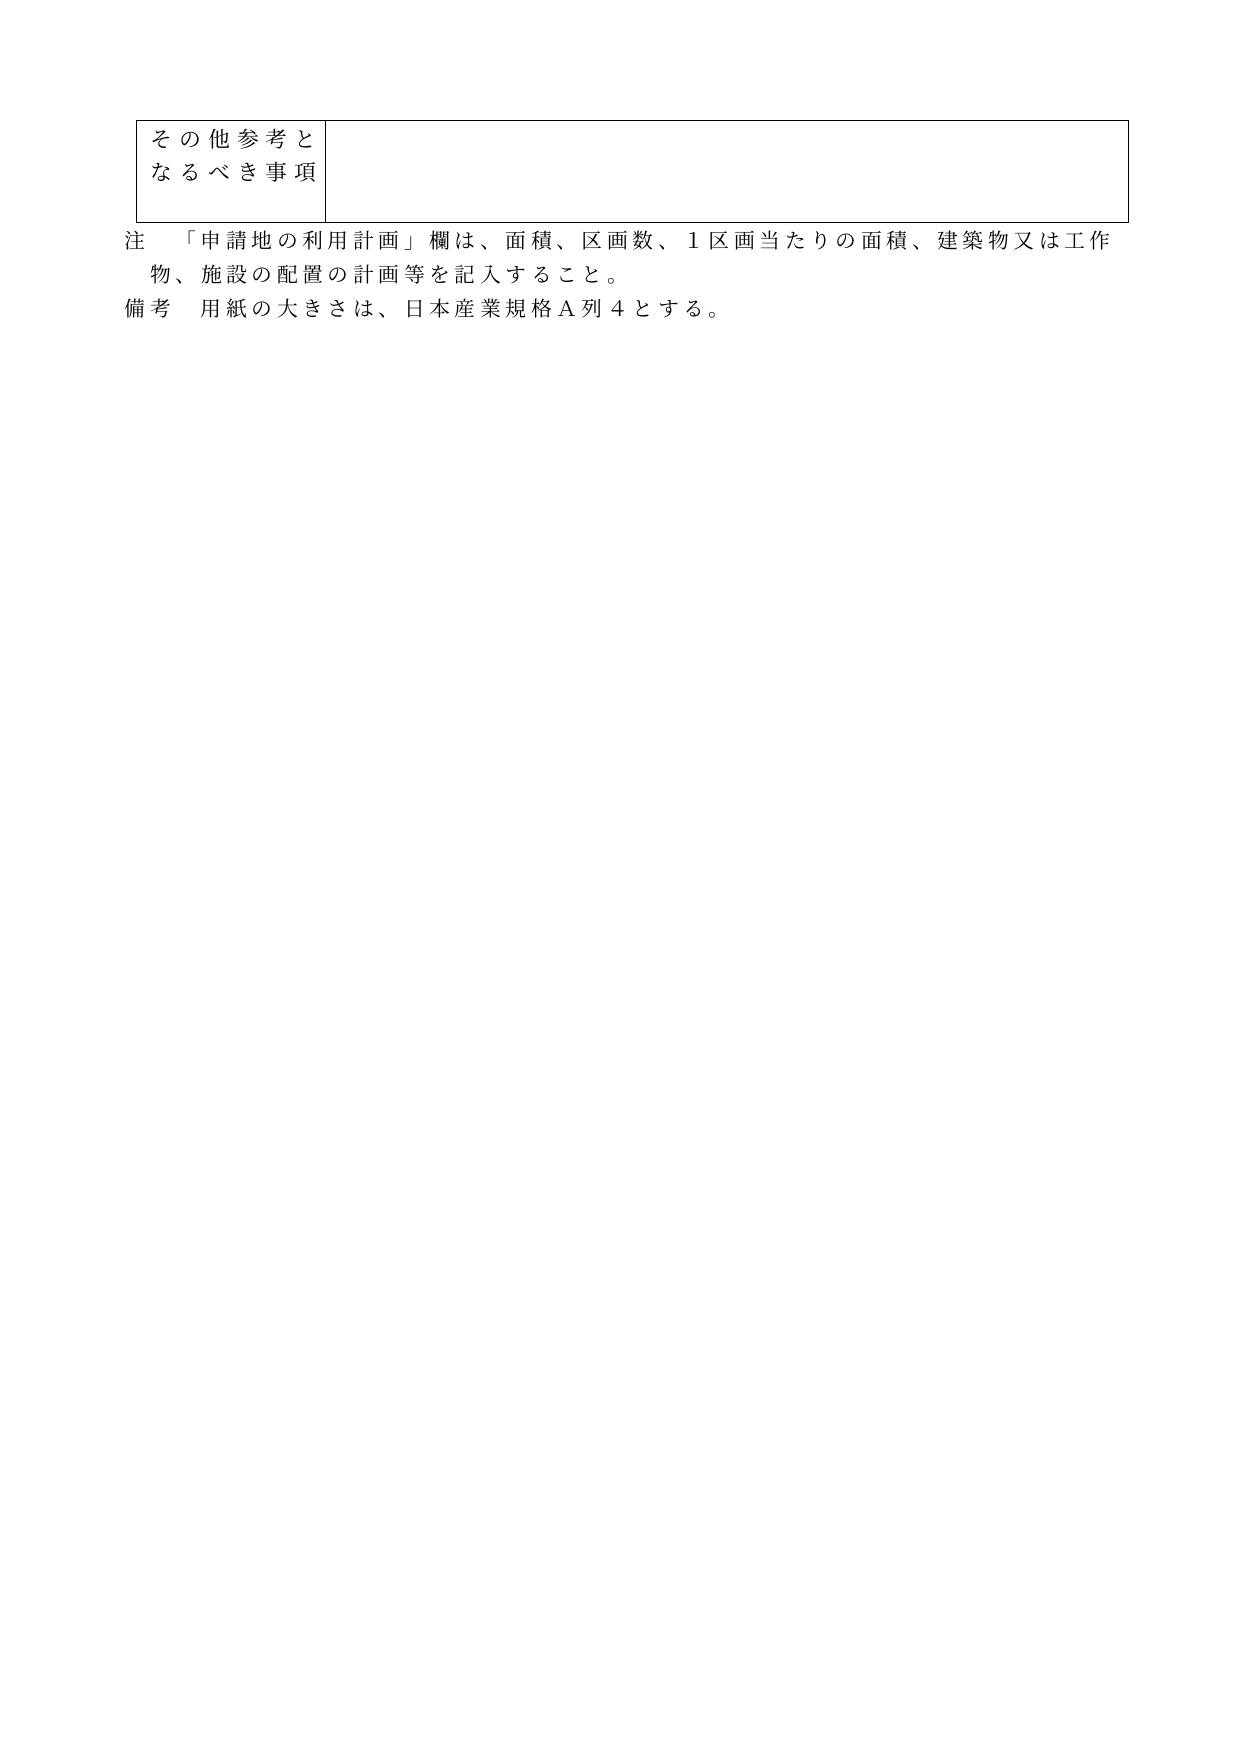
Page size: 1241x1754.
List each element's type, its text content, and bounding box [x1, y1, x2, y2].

text 注 「申請地の利用計画」欄は、面積、区画数、１区画当たりの面積、建築物又は工作物、施設の配置の計画等を記入すること。 [124, 223, 1116, 290]
text 備考 用紙の大きさは、日本産業規格Ａ列４とする。第７号様式（その３）（第４条、第５条関係） [124, 290, 1116, 324]
table_cell [326, 121, 1128, 222]
table_cell その他参考と なるべき事項 [137, 121, 325, 222]
